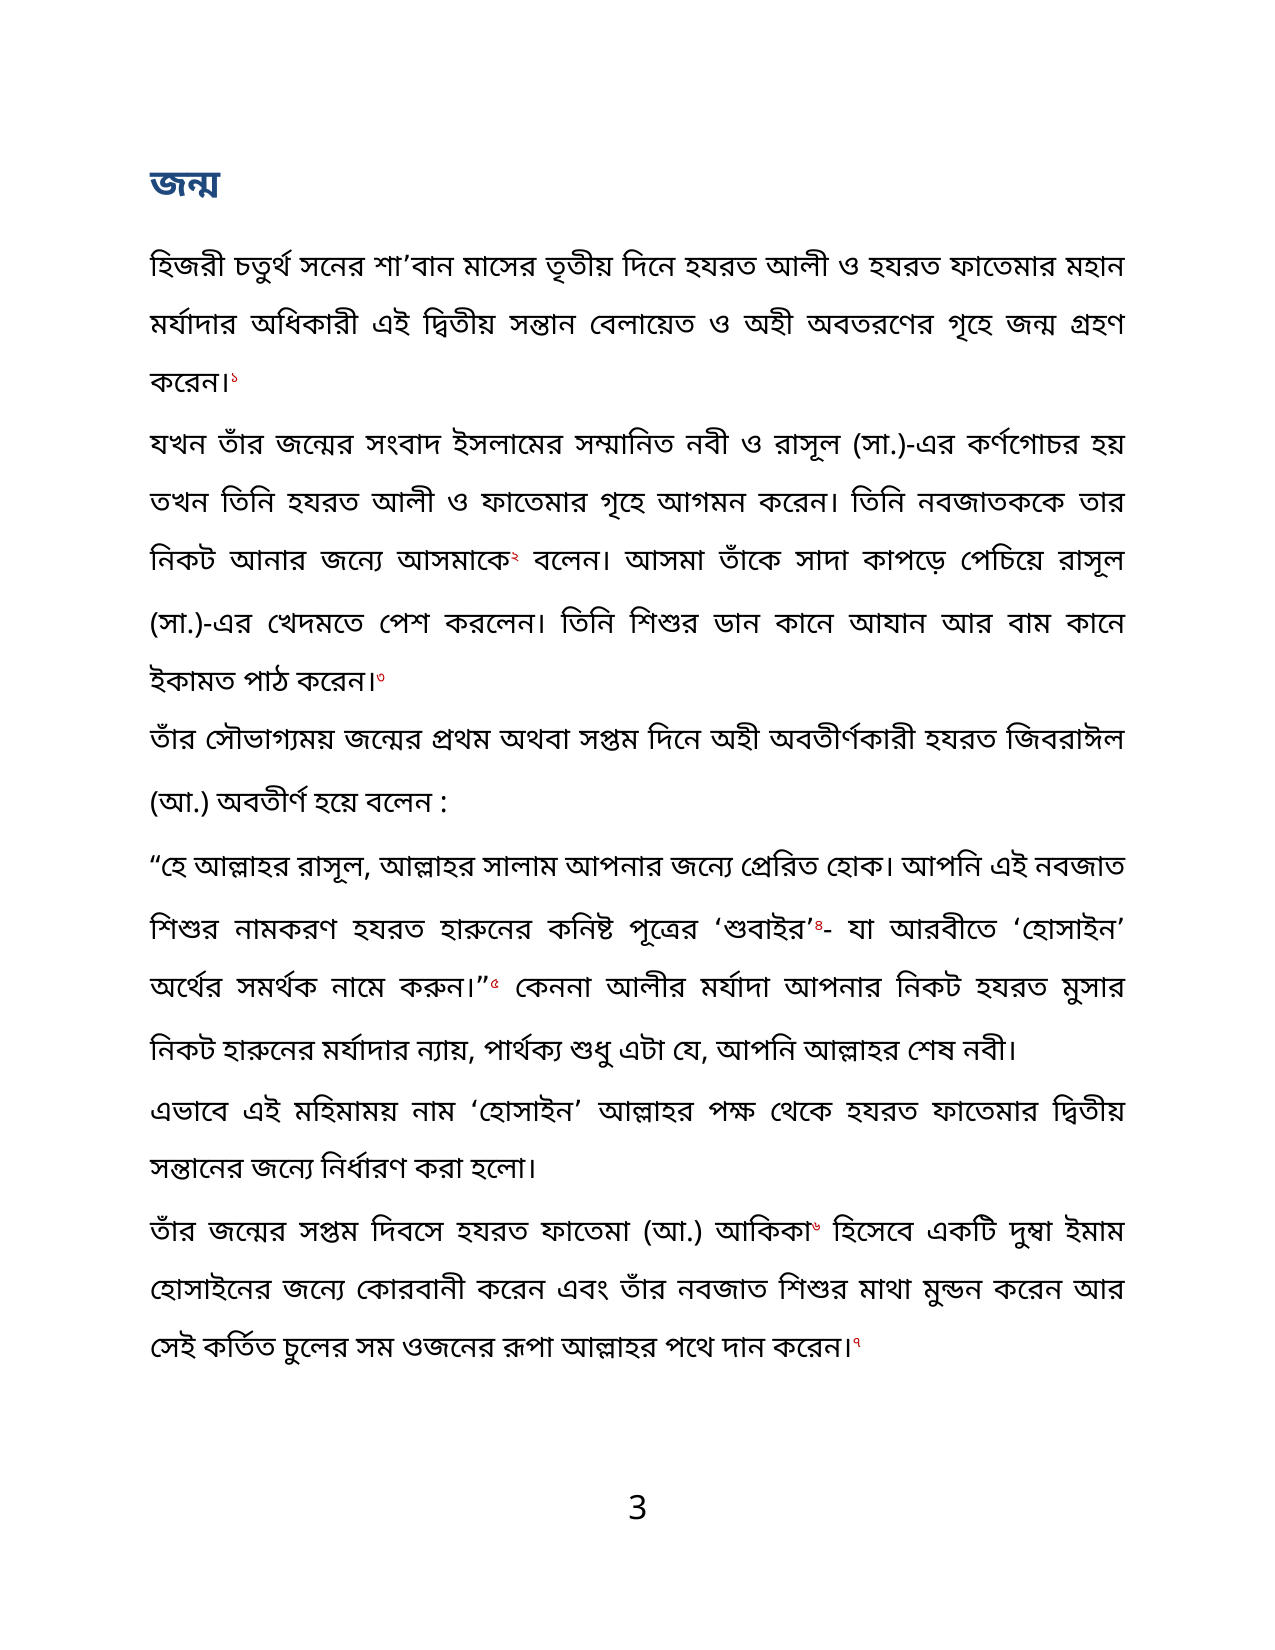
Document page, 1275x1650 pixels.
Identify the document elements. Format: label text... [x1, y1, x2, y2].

text তাঁর জন্মের সপ্তম দিবসে হযরত ফাতেমা (আ.) আকিকা৬ হিসেবে একটি দুম্বা ইমাম হোসাইনের জন্যে কোরবানী করেন এবং তাঁর নবজাত শিশুর মাথা মুন্ডন করেন আর সেই কর্তিত চুলের সম ওজনের রূপা আল্লাহর পথে দান করেন।৭ [150, 1210, 1125, 1369]
text তাঁর সৌভাগ্যময় জন্মের প্রথম অথবা সপ্তম দিনে অহী অবতীর্ণকারী হযরত জিবরাঈল (আ.) অবতীর্ণ হয়ে বলেন : [150, 723, 1125, 824]
text “হে আল্লাহর রাসূল, আল্লাহর সালাম আপনার জন্যে প্রেরিত হোক। আপনি এই নবজাত শিশুর নামকরণ হযরত হারুনের কনিষ্ট পূত্রের ‘শুবাইর’৪- যা আরবীতে ‘হোসাইন’ অর্থের সমর্থক নামে করুন।”৫ কেননা আলীর মর্যাদা আপনার নিকট হযরত মুসার নিকট হারুনের মর্যাদার ন্যায়, পার্থক্য শুধু এটা যে, আপনি আল্লাহর শেষ নবী। [150, 846, 1125, 1072]
text হিজরী চতুর্থ সনের শা’বান মাসের তৃতীয় দিনে হযরত আলী ও হযরত ফাতেমার মহান মর্যাদার অধিকারী এই দ্বিতীয় সন্তান বেলায়েত ও অহী অবতরণের গৃহে জন্ম গ্রহণ করেন।১ [150, 249, 1125, 404]
subtitle জন্ম [150, 162, 1125, 212]
text যখন তাঁর জন্মের সংবাদ ইসলামের সম্মানিত নবী ও রাসূল (সা.)-এর কর্ণগোচর হয় তখন তিনি হযরত আলী ও ফাতেমার গৃহে আগমন করেন। তিনি নবজাতককে তার নিকট আনার জন্যে আসমাকে২ বলেন। আসমা তাঁকে সাদা কাপড়ে পেচিয়ে রাসূল (সা.)-এর খেদমতে পেশ করলেন। তিনি শিশুর ডান কানে আযান আর বাম কানে ইকামত পাঠ করেন।৩ [150, 423, 1125, 703]
text এভাবে এই মহিমাময় নাম ‘হোসাইন’ আল্লাহর পক্ষ থেকে হযরত ফাতেমার দ্বিতীয় সন্তানের জন্যে নির্ধারণ করা হলো। [150, 1094, 1125, 1191]
